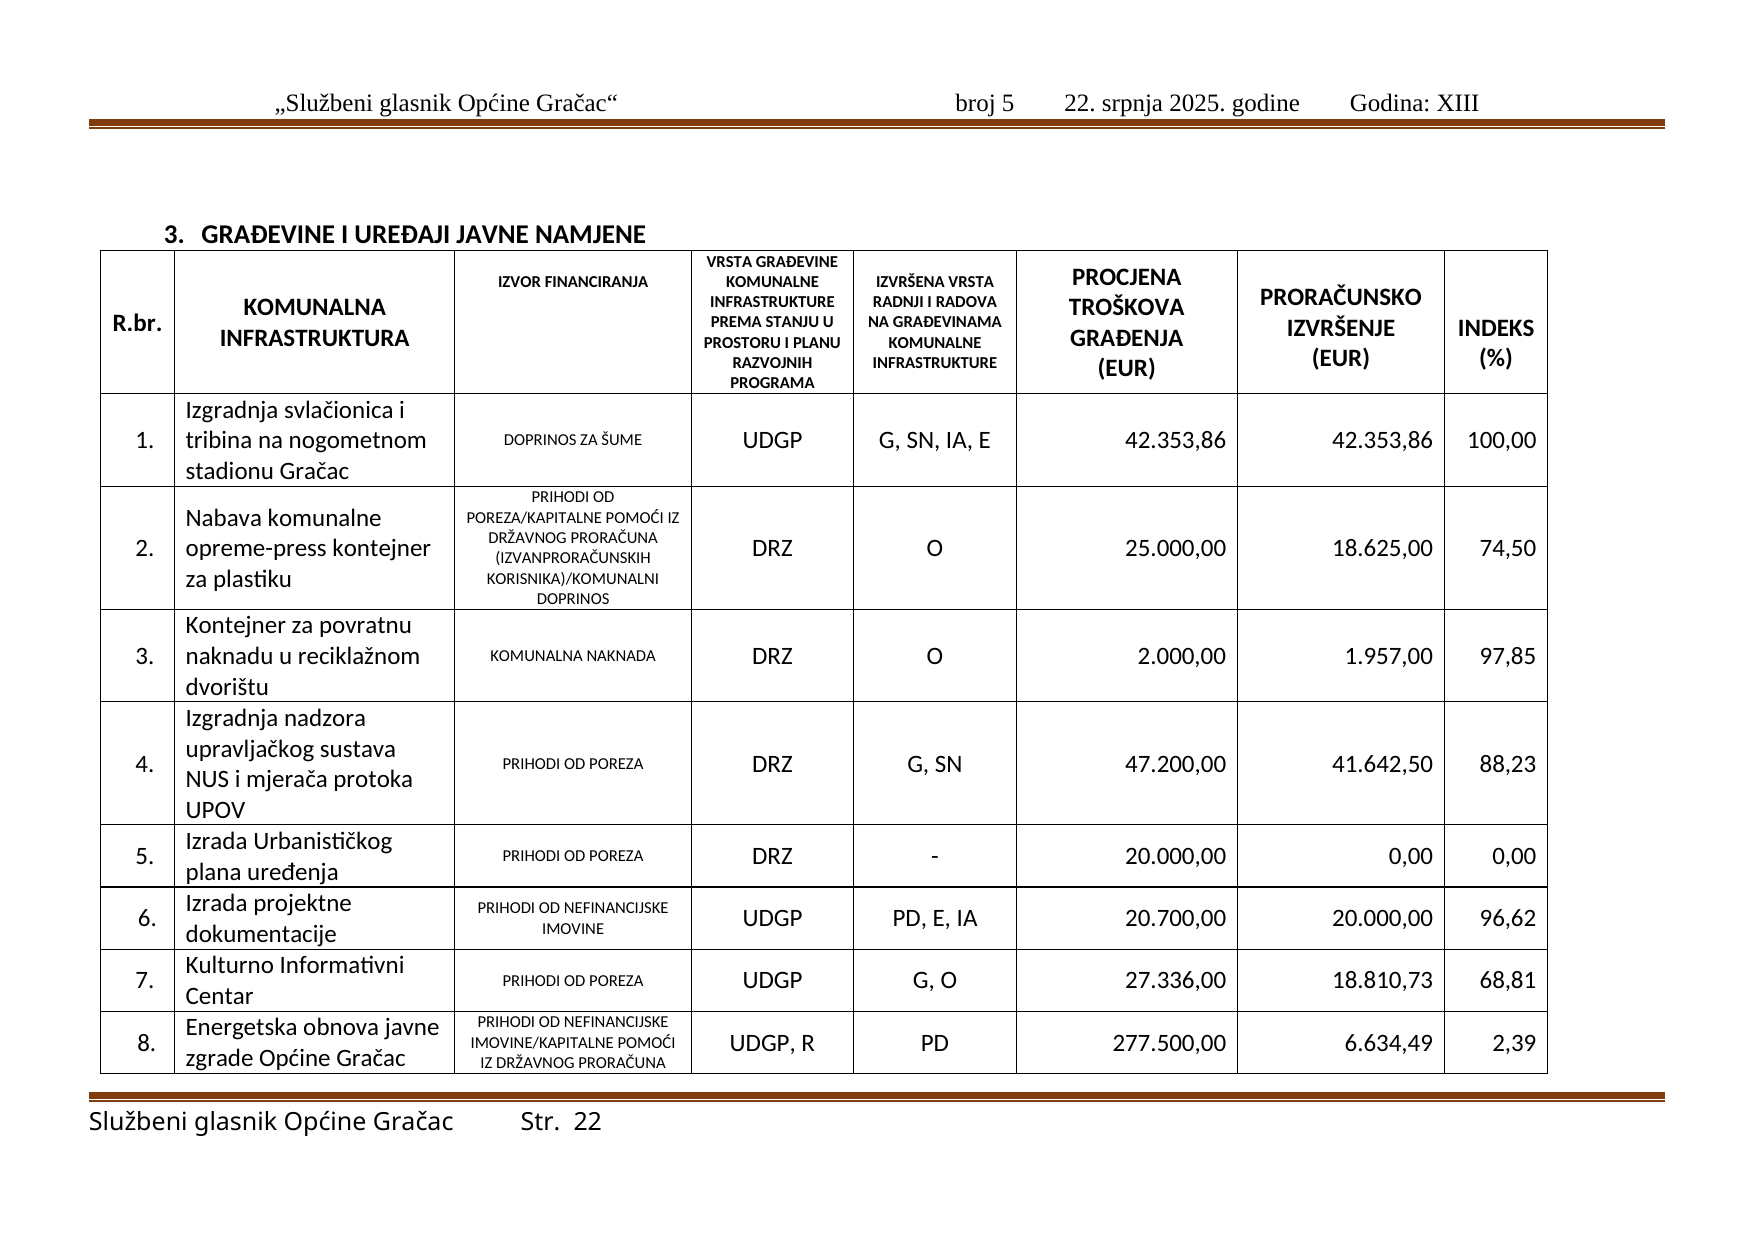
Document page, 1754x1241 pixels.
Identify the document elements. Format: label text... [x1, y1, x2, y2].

table_cell UDGP [692, 888, 853, 948]
table_cell O [854, 610, 1016, 701]
table_cell PRIHODI OD POREZA [455, 950, 691, 1011]
table_cell 6.634,49 [1238, 1012, 1444, 1073]
table_cell Nabava komunalne opreme-press kontejner za plastiku [175, 487, 454, 608]
table_header PROCJENA TROŠKOVA GRAĐENJA (EUR) [1017, 251, 1237, 393]
table_cell Energetska obnova javne zgrade Općine Gračac [175, 1012, 454, 1073]
table_cell 97,85 [1445, 610, 1547, 701]
table_cell 3. [101, 610, 174, 701]
table_header KOMUNALNA INFRASTRUKTURA [175, 251, 454, 393]
table_cell 42.353,86 [1238, 394, 1444, 486]
table_cell 100,00 [1445, 394, 1547, 486]
table_cell Izgradnja nadzora upravljačkog sustava NUS i mjerača protoka UPOV [175, 702, 454, 824]
table_cell DRZ [692, 610, 853, 701]
table_cell 277.500,00 [1017, 1012, 1237, 1073]
table_cell PD [854, 1012, 1016, 1073]
table_cell 20.000,00 [1017, 825, 1237, 886]
table_cell 27.336,00 [1017, 950, 1237, 1011]
table_cell Kulturno Informativni Centar [175, 950, 454, 1011]
table_header INDEKS (%) [1445, 251, 1547, 393]
table_cell 42.353,86 [1017, 394, 1237, 486]
table_cell 1.957,00 [1238, 610, 1444, 701]
table_cell PRIHODI OD NEFINANCIJSKE IMOVINE/KAPITALNE POMOĆI IZ DRŽAVNOG PRORAČUNA [455, 1012, 691, 1073]
table_cell DRZ [692, 487, 853, 608]
table_header IZVOR FINANCIRANJA [455, 251, 691, 393]
table_cell DRZ [692, 825, 853, 886]
table_header R.br. [101, 251, 174, 393]
table_cell 25.000,00 [1017, 487, 1237, 608]
table_cell 8. [101, 1012, 174, 1073]
table_cell Izgradnja svlačionica i tribina na nogometnom stadionu Gračac [175, 394, 454, 486]
table_cell G, SN [854, 702, 1016, 824]
table_cell 2. [101, 487, 174, 608]
table_cell 0,00 [1445, 825, 1547, 886]
table_cell G, SN, IA, E [854, 394, 1016, 486]
table_cell Izrada projektne dokumentacije [175, 888, 454, 948]
table_cell PRIHODI OD POREZA [455, 702, 691, 824]
table_cell G, O [854, 950, 1016, 1011]
table_header IZVRŠENA VRSTA RADNJI I RADOVA NA GRAĐEVINAMA KOMUNALNE INFRASTRUKTURE [854, 251, 1016, 393]
table_cell 18.625,00 [1238, 487, 1444, 608]
table_header PRORAČUNSKO IZVRŠENJE (EUR) [1238, 251, 1444, 393]
table_cell 0,00 [1238, 825, 1444, 886]
table_cell DOPRINOS ZA ŠUME [455, 394, 691, 486]
table_cell PRIHODI OD POREZA/KAPITALNE POMOĆI IZ DRŽAVNOG PRORAČUNA (IZVANPRORAČUNSKIH KORISNIKA)/KOMUNALNI DOPRINOS [455, 487, 691, 608]
table_cell KOMUNALNA NAKNADA [455, 610, 691, 701]
table_cell UDGP, R [692, 1012, 853, 1073]
table_cell 7. [101, 950, 174, 1011]
table_cell 74,50 [1445, 487, 1547, 608]
table_cell PRIHODI OD NEFINANCIJSKE IMOVINE [455, 888, 691, 948]
table_cell 20.700,00 [1017, 888, 1237, 948]
table_cell Kontejner za povratnu naknadu u reciklažnom dvorištu [175, 610, 454, 701]
table_cell UDGP [692, 394, 853, 486]
table_cell 2,39 [1445, 1012, 1547, 1073]
table_cell 4. [101, 702, 174, 824]
table_cell 96,62 [1445, 888, 1547, 948]
table_cell 68,81 [1445, 950, 1547, 1011]
table_cell UDGP [692, 950, 853, 1011]
table_header VRSTA GRAĐEVINE KOMUNALNE INFRASTRUKTURE PREMA STANJU U PROSTORU I PLANU RAZVOJNIH PROGRAMA [692, 251, 853, 393]
table_cell 41.642,50 [1238, 702, 1444, 824]
table_cell O [854, 487, 1016, 608]
table_cell 18.810,73 [1238, 950, 1444, 1011]
table_cell - [854, 825, 1016, 886]
table_cell DRZ [692, 702, 853, 824]
table_cell PD, E, IA [854, 888, 1016, 948]
table_cell 2.000,00 [1017, 610, 1237, 701]
table_cell 20.000,00 [1238, 888, 1444, 948]
table_cell 5. [101, 825, 174, 886]
table_cell 88,23 [1445, 702, 1547, 824]
table_cell Izrada Urbanističkog plana uređenja [175, 825, 454, 886]
table_cell 6. [101, 888, 174, 948]
table_cell 47.200,00 [1017, 702, 1237, 824]
table_cell 1. [101, 394, 174, 486]
list GRAĐEVINE I UREĐAJI JAVNE NAMJENE [164, 217, 1665, 250]
table_cell PRIHODI OD POREZA [455, 825, 691, 886]
